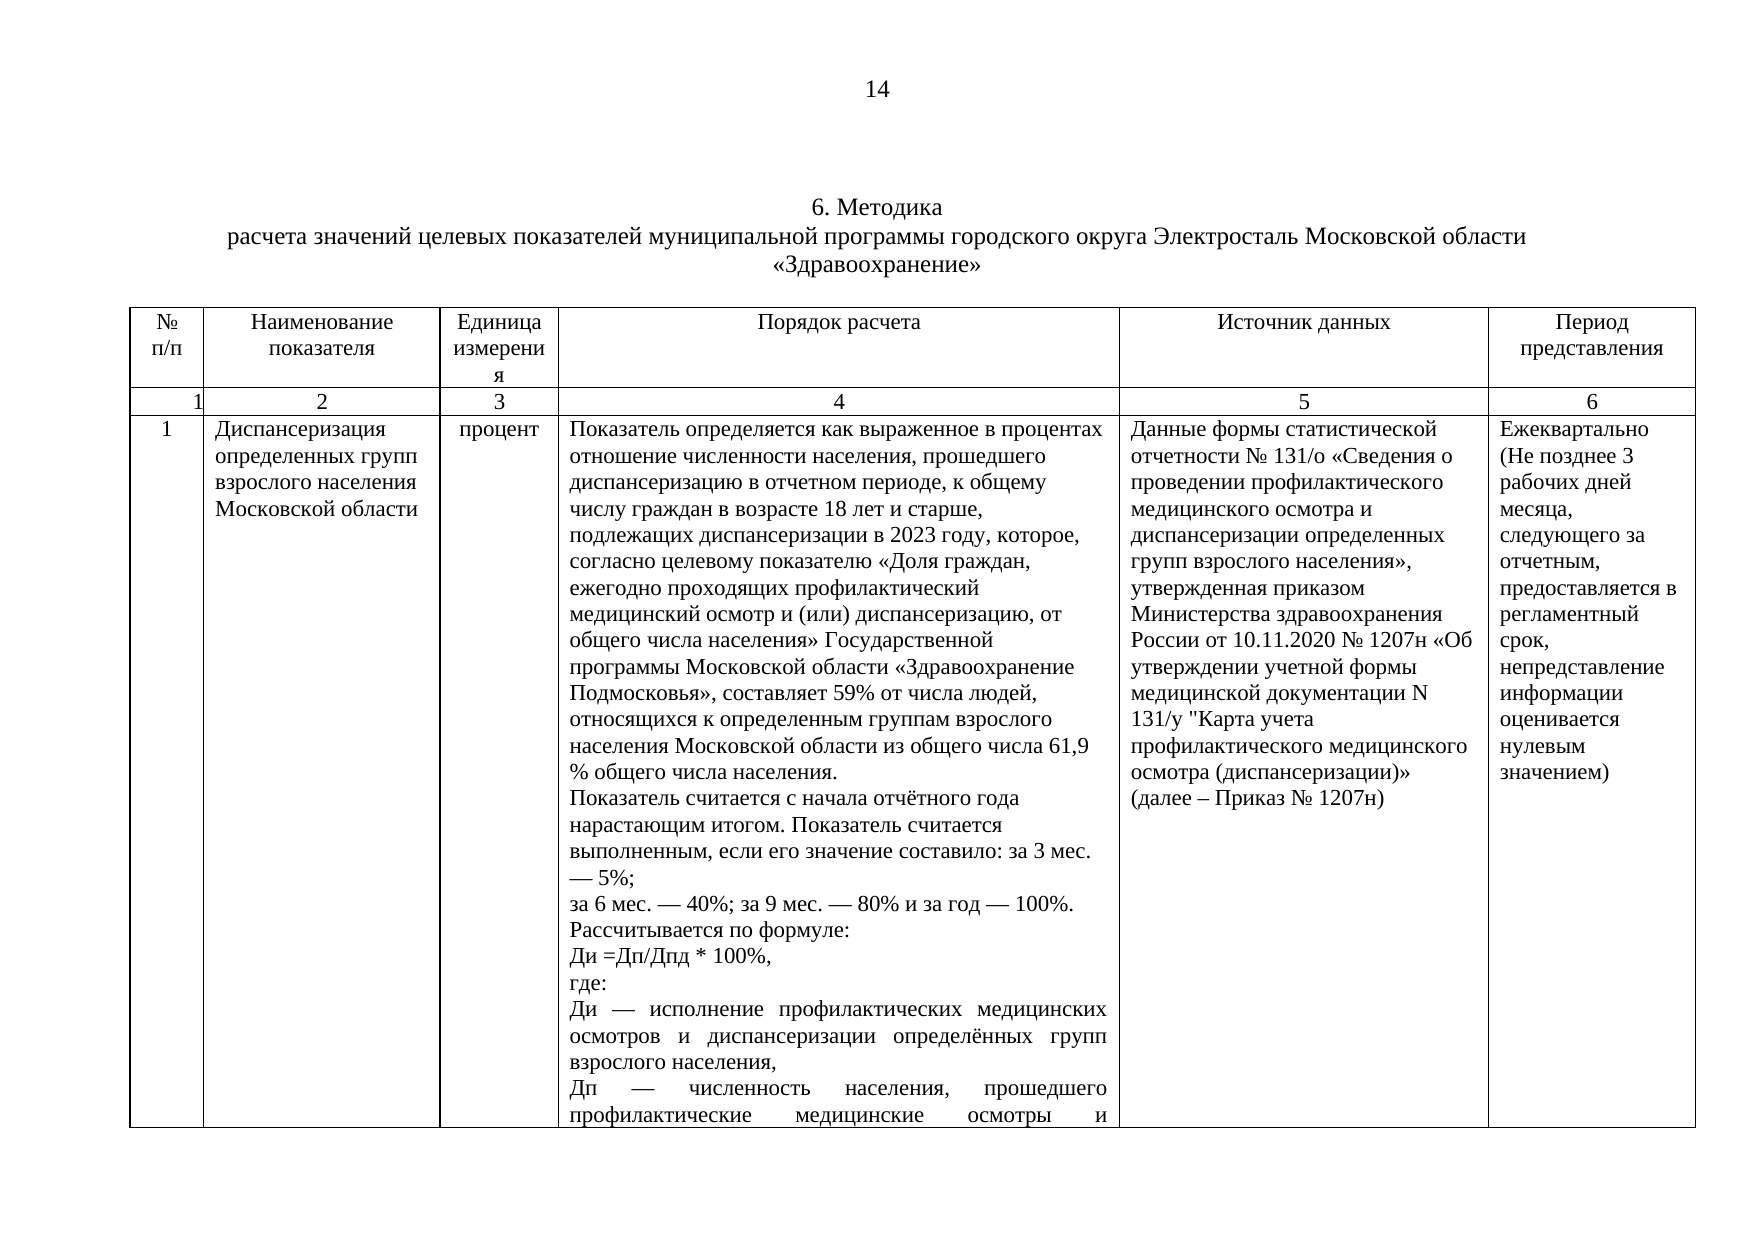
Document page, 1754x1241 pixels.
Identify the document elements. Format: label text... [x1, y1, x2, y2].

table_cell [559, 416, 1119, 1127]
table_cell 4 [559, 388, 1119, 414]
text «Здравоохранение» [118, 249, 1636, 278]
text расчета значений целевых показателей муниципальной программы городского округа Электросталь Московской области [118, 221, 1636, 249]
table_cell 1 [131, 416, 203, 1127]
text 6. Методика [118, 192, 1636, 221]
table_cell 6 [1489, 388, 1695, 414]
table_cell 1 [131, 388, 203, 414]
table_header Единица измерения [441, 308, 558, 387]
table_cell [204, 416, 439, 1127]
table_header Период представления [1489, 308, 1695, 387]
table_header Наименование показателя [204, 308, 439, 387]
table_cell процент [441, 416, 558, 1127]
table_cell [1489, 416, 1695, 1127]
table_header № п/п [131, 308, 203, 387]
table_header Порядок расчета [559, 308, 1119, 387]
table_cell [1120, 416, 1488, 1127]
table_header Источник данных [1120, 308, 1488, 387]
table_cell 3 [441, 388, 558, 414]
table_cell 2 [204, 388, 439, 414]
table_cell 5 [1120, 388, 1488, 414]
